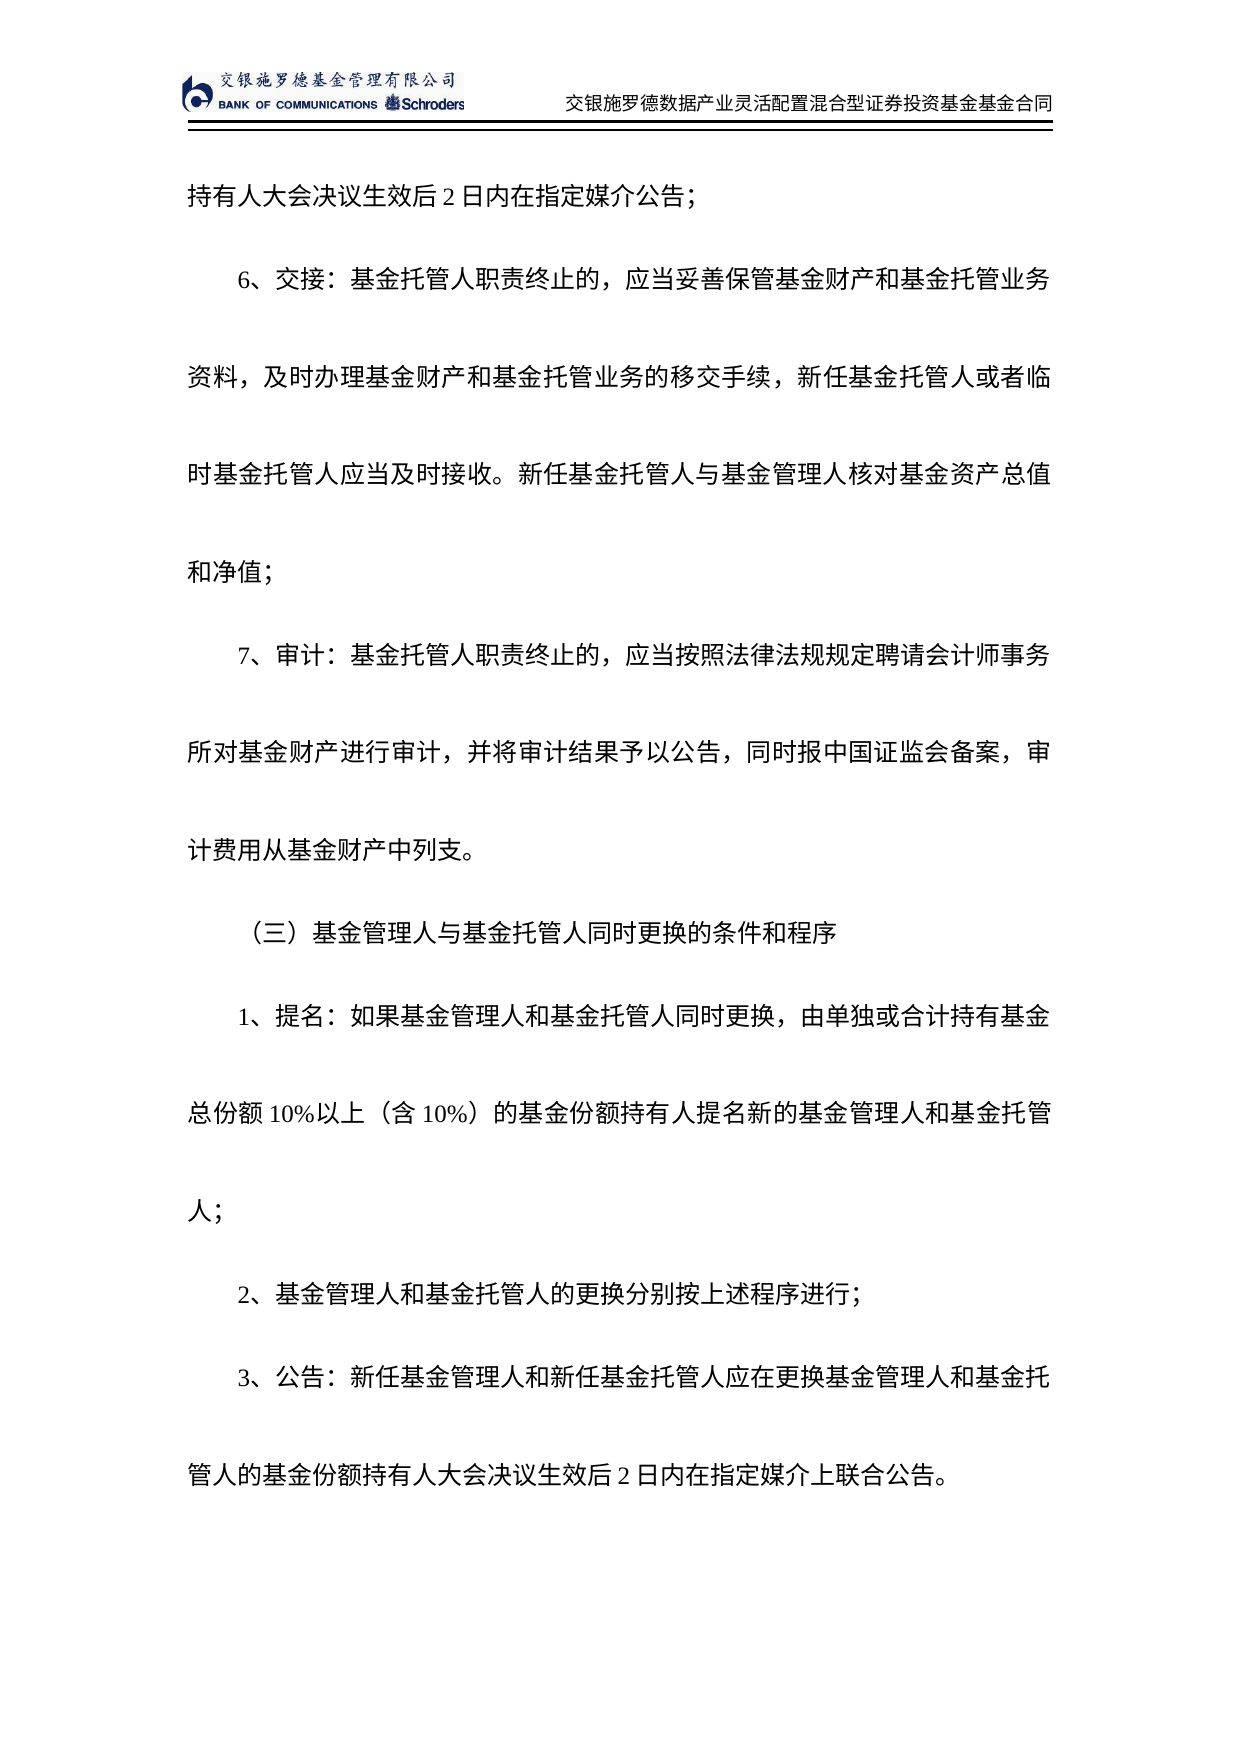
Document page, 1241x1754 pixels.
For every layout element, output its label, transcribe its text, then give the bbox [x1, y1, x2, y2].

text 6、交接：基金托管人职责终止的，应当妥善保管基金财产和基金托管业务资料，及时办理基金财产和基金托管业务的移交手续，新任基金托管人或者临时基金托管人应当及时接收。新任基金托管人与基金管理人核对基金资产总值和净值； [187, 245, 1053, 603]
text 7、审计：基金托管人职责终止的，应当按照法律法规规定聘请会计师事务所对基金财产进行审计，并将审计结果予以公告，同时报中国证监会备案，审计费用从基金财产中列支。 [187, 621, 1053, 881]
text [187, 162, 1053, 227]
text 2、基金管理人和基金托管人的更换分别按上述程序进行； [187, 1260, 1053, 1325]
picture [182, 72, 464, 112]
text 1、提名：如果基金管理人和基金托管人同时更换，由单独或合计持有基金总份额10%以上（含10%）的基金份额持有人提名新的基金管理人和基金托管人； [187, 982, 1053, 1242]
text （三）基金管理人与基金托管人同时更换的条件和程序 [187, 899, 1053, 964]
text 3、公告：新任基金管理人和新任基金托管人应在更换基金管理人和基金托管人的基金份额持有人大会决议生效后2日内在指定媒介上联合公告。 [187, 1343, 1053, 1506]
